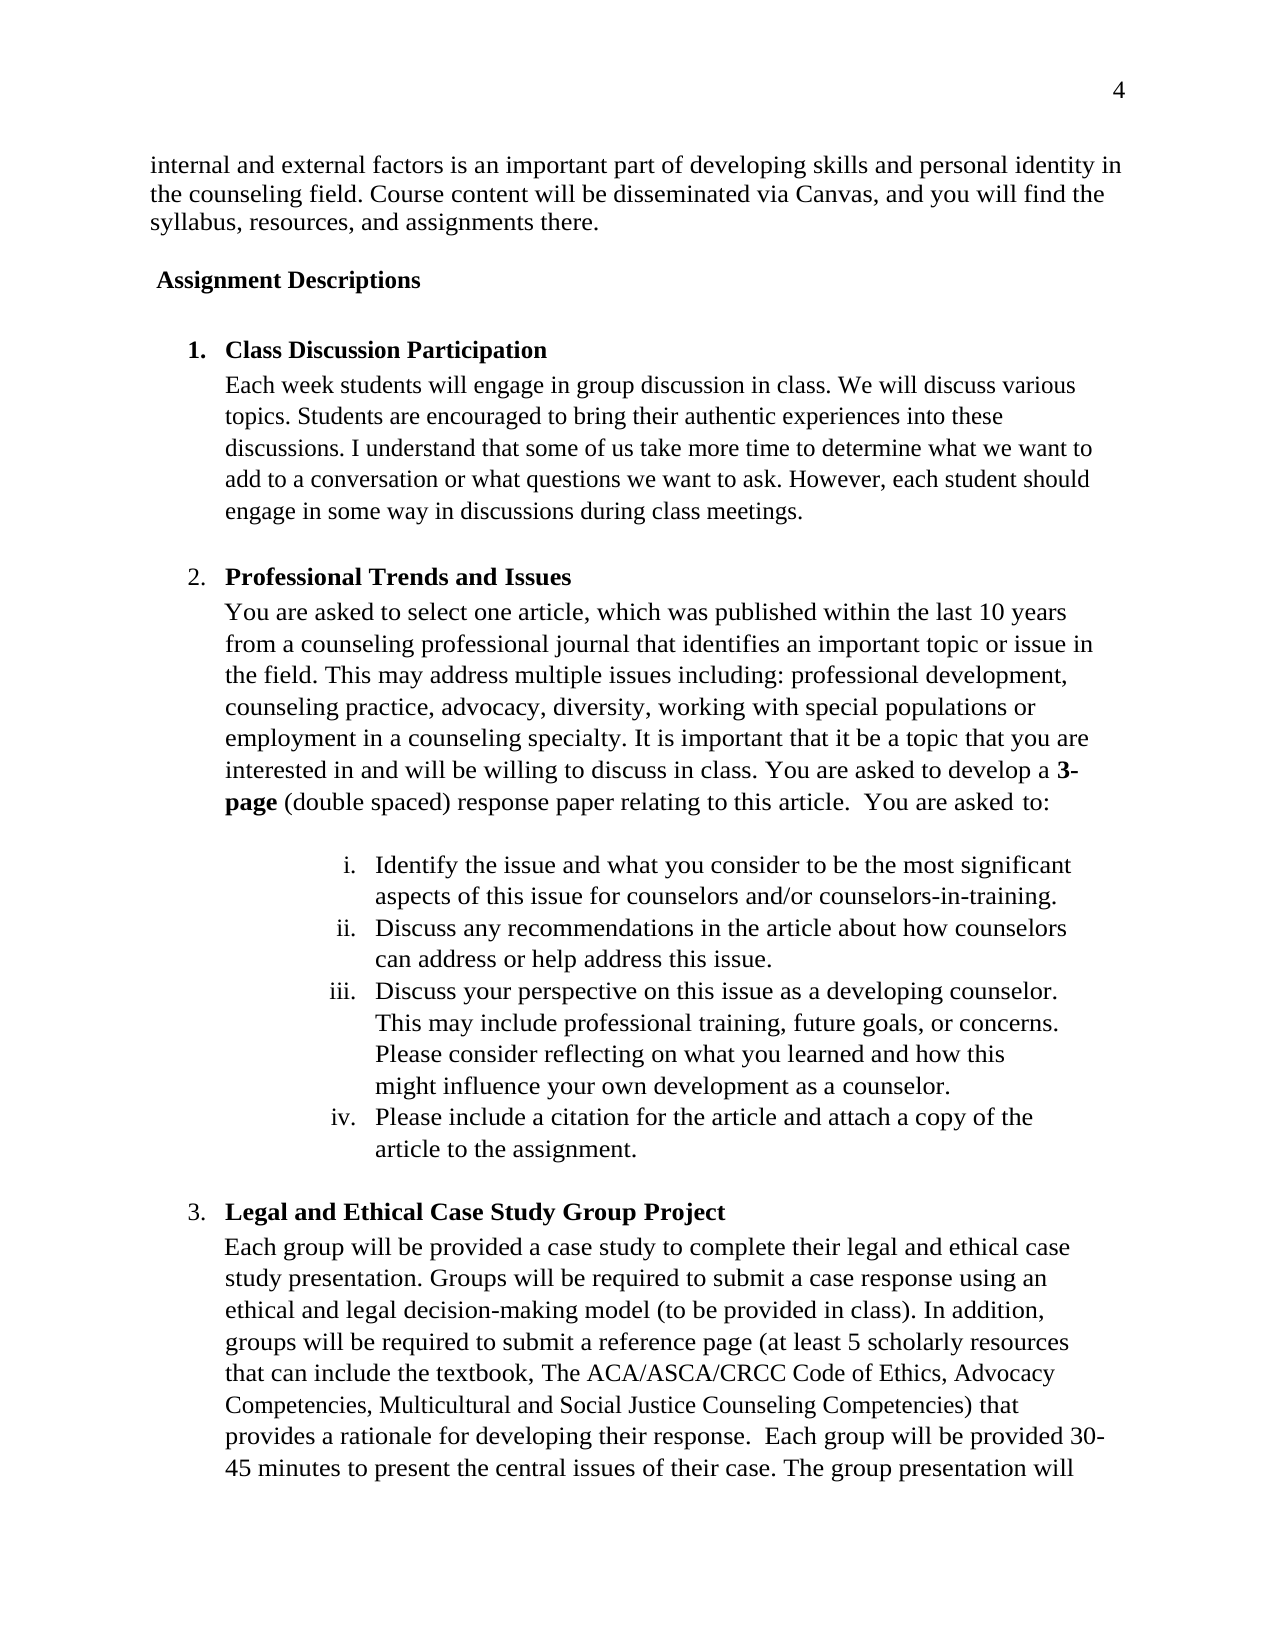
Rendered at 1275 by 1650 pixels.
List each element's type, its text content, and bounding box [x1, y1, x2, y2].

list Please include a citation for the article and attach a copy of the article to the assignment. [356, 1102, 1072, 1163]
text You are asked to select one article, which was published within the last 10 years from a counseling professional journal that identifies an important topic or issue in the field. This may address multiple issues including: professional development, counseling practice, advocacy, diversity, working with special populations or employment in a counseling specialty. It is important that it be a topic that you are interested in and will be willing to discuss in class. You are asked to develop a 3-page (double spaced) response paper relating to this article. You are asked to: [224, 597, 1113, 815]
list Class Discussion Participation [187, 335, 1106, 363]
text Each week students will engage in group discussion in class. We will discuss various topics. Students are encouraged to bring their authentic experiences into these discussions. I understand that some of us take more time to determine what we want to add to a conversation or what questions we want to ask. However, each student should engage in some way in discussions during class meetings. [187, 370, 1106, 525]
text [224, 1232, 1113, 1482]
text Assignment Descriptions [150, 265, 1125, 294]
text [150, 150, 1125, 236]
list Discuss your perspective on this issue as a developing counselor. This may include professional training, future goals, or concerns. Please consider reflecting on what you learned and how this might influence your own development as a counselor. [356, 976, 1072, 1099]
list Identify the issue and what you consider to be the most significant aspects of this issue for counselors and/or counselors-in-training. [356, 850, 1072, 910]
list Professional Trends and Issues [187, 562, 1125, 591]
subtitle Legal and Ethical Case Study Group Project [187, 1197, 1125, 1226]
list Discuss any recommendations in the article about how counselors can address or help address this issue. [356, 913, 1072, 973]
